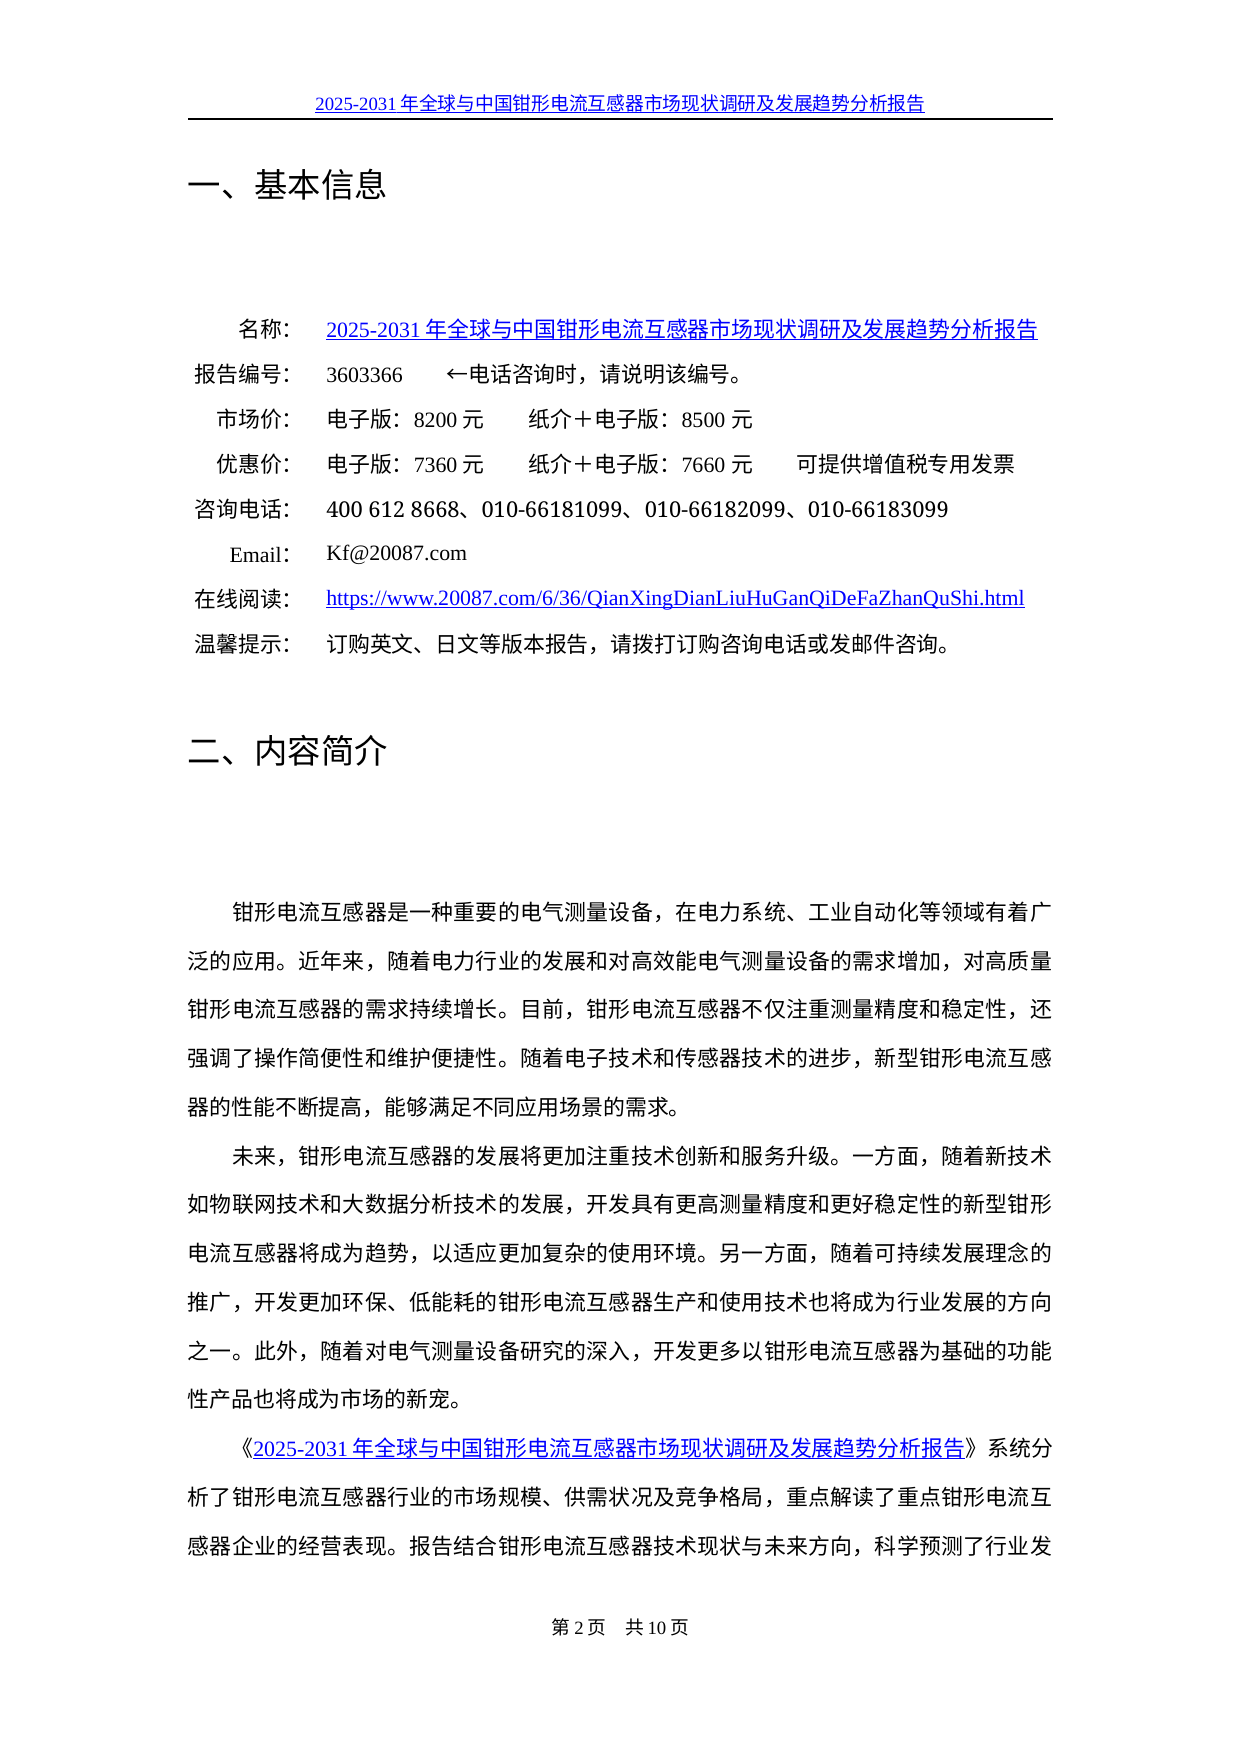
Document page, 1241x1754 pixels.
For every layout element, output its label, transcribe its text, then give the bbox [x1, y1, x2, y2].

table_cell Email： [167, 537, 315, 582]
table_cell 报告编号： [167, 357, 315, 402]
table_cell 温馨提示： [167, 627, 315, 672]
table_cell 电子版：7360 元 纸介＋电子版：7660 元 可提供增值税专用发票 [315, 447, 1073, 492]
table_cell 在线阅读： [167, 582, 315, 627]
title 二、内容简介 [187, 717, 1053, 782]
table_header 2025-2031年全球与中国钳形电流互感器市场现状调研及发展趋势分析报告 [315, 312, 1073, 357]
table_cell 优惠价： [167, 447, 315, 492]
table_cell 电子版：8200 元 纸介＋电子版：8500 元 [315, 402, 1073, 447]
table_cell 咨询电话： [167, 492, 315, 537]
table_cell Kf@20087.com [315, 537, 1073, 582]
title 一、基本信息 [187, 150, 1053, 215]
table_header 名称： [167, 312, 315, 357]
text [187, 894, 1053, 1561]
table_cell 400 612 8668、010-66181099、010-66182099、010-66183099 [315, 492, 1073, 537]
table_cell 市场价： [167, 402, 315, 447]
table_cell 3603366 ←电话咨询时，请说明该编号。 [315, 357, 1073, 402]
table_cell [315, 582, 1073, 627]
table_cell 订购英文、日文等版本报告，请拨打订购咨询电话或发邮件咨询。 [315, 627, 1073, 672]
